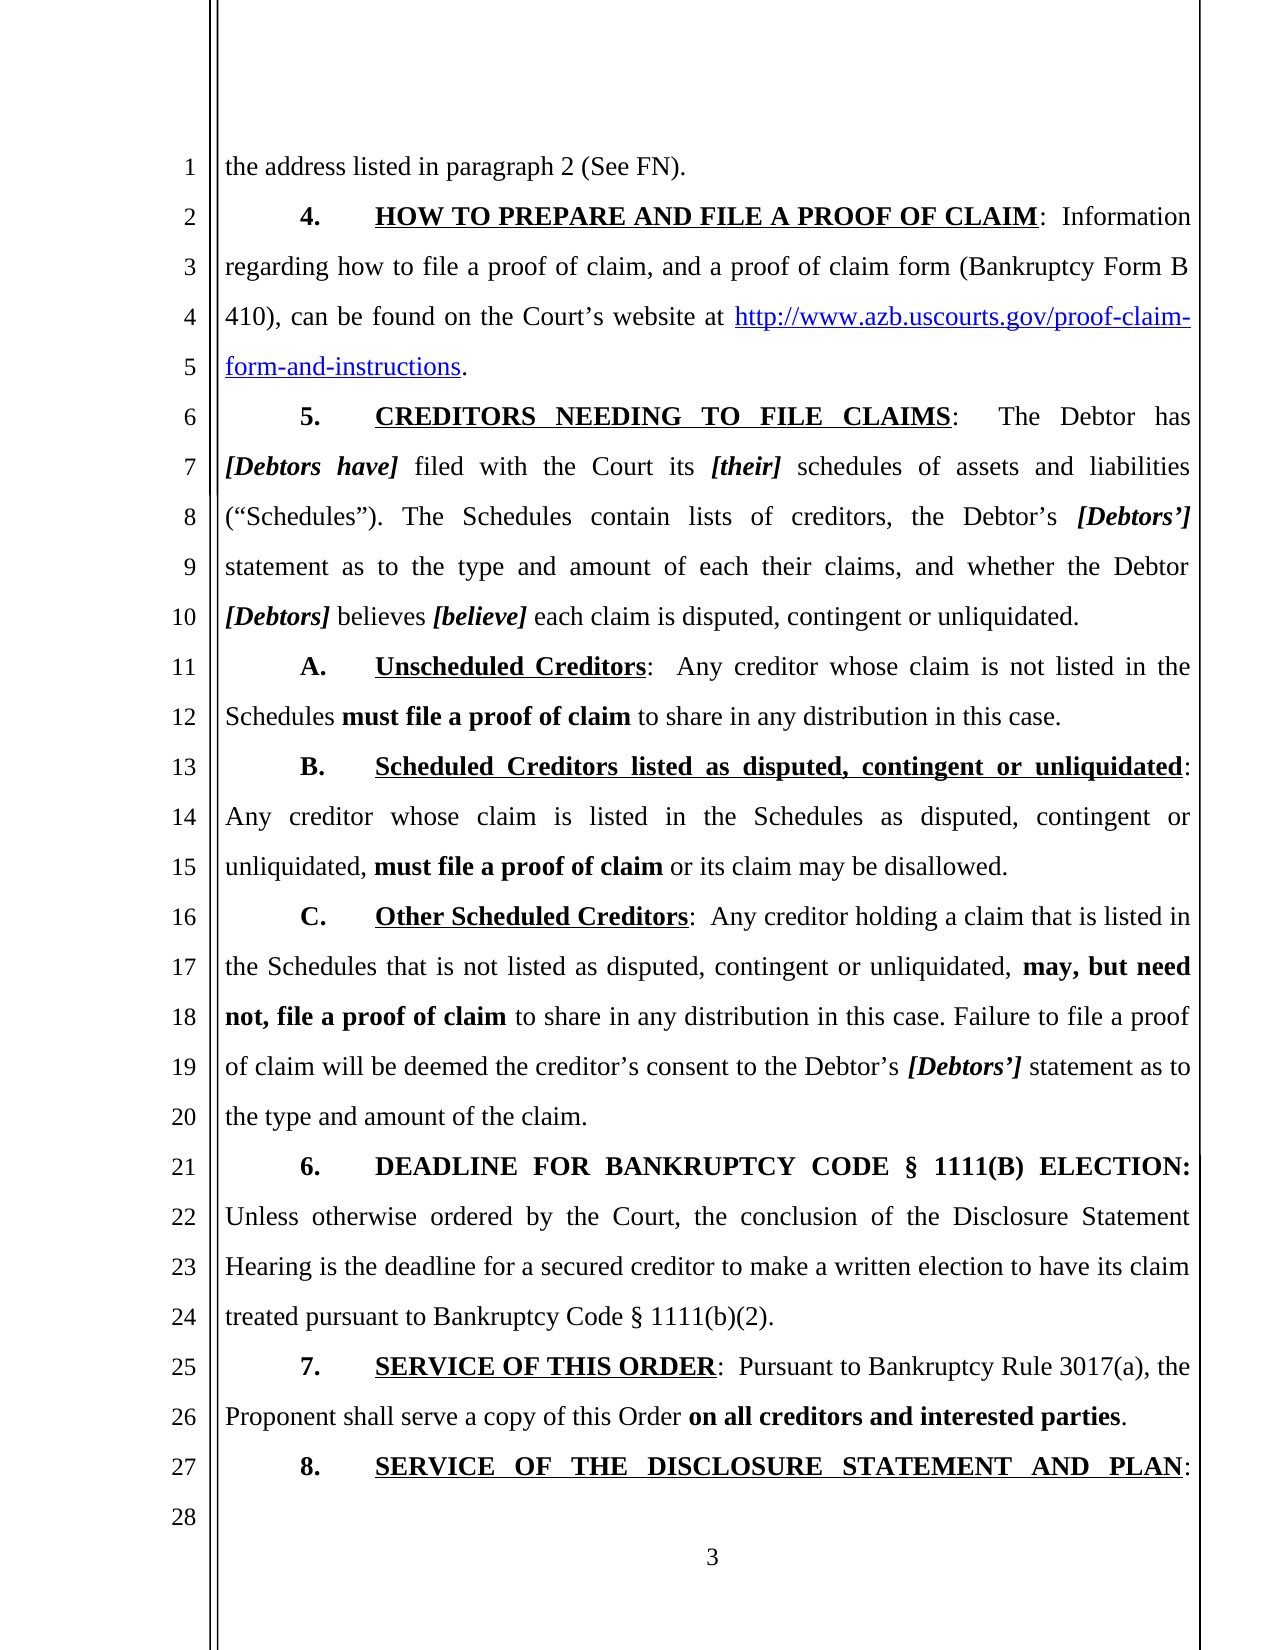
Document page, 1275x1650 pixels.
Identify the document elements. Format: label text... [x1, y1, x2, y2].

list Other Scheduled Creditors: Any creditor holding a claim that is listed in the Schedules that is not listed as disputed, contingent or unliquidated, may, but need not, file a proof of claim to share in any distribution in this case. Failure to file a proof of claim will be deemed the creditor’s consent to the Debtor’s [Debtors’] statement as to the type and amount of the claim. [225, 885, 1191, 1135]
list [225, 1435, 1191, 1485]
list CREDITORS NEEDING TO FILE CLAIMS: The Debtor has [Debtors have] filed with the Court its [their] schedules of assets and liabilities (“Schedules”). The Schedules contain lists of creditors, the Debtor’s [Debtors’] statement as to the type and amount of each their claims, and whether the Debtor [Debtors] believes [believe] each claim is disputed, contingent or unliquidated. [225, 385, 1191, 635]
list DEADLINE FOR BANKRUPTCY CODE § 1111(B) ELECTION: Unless otherwise ordered by the Court, the conclusion of the Disclosure Statement Hearing is the deadline for a secured creditor to make a written election to have its claim treated pursuant to Bankruptcy Code § 1111(b)(2). [225, 1135, 1191, 1335]
list HOW TO PREPARE AND FILE A PROOF OF CLAIM: Information regarding how to file a proof of claim, and a proof of claim form (Bankruptcy Form B 410), can be found on the Court’s website at http://www.azb.uscourts.gov/proof-claim-form-and-instructions. [225, 185, 1191, 385]
list Unscheduled Creditors: Any creditor whose claim is not listed in the Schedules must file a proof of claim to share in any distribution in this case. [225, 635, 1191, 735]
list SERVICE OF THIS ORDER: Pursuant to Bankruptcy Rule 3017(a), the Proponent shall serve a copy of this Order on all creditors and interested parties. [225, 1335, 1191, 1435]
list Scheduled Creditors listed as disputed, contingent or unliquidated: Any creditor whose claim is listed in the Schedules as disputed, contingent or unliquidated, must file a proof of claim or its claim may be disallowed. [225, 735, 1191, 885]
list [225, 135, 1191, 185]
